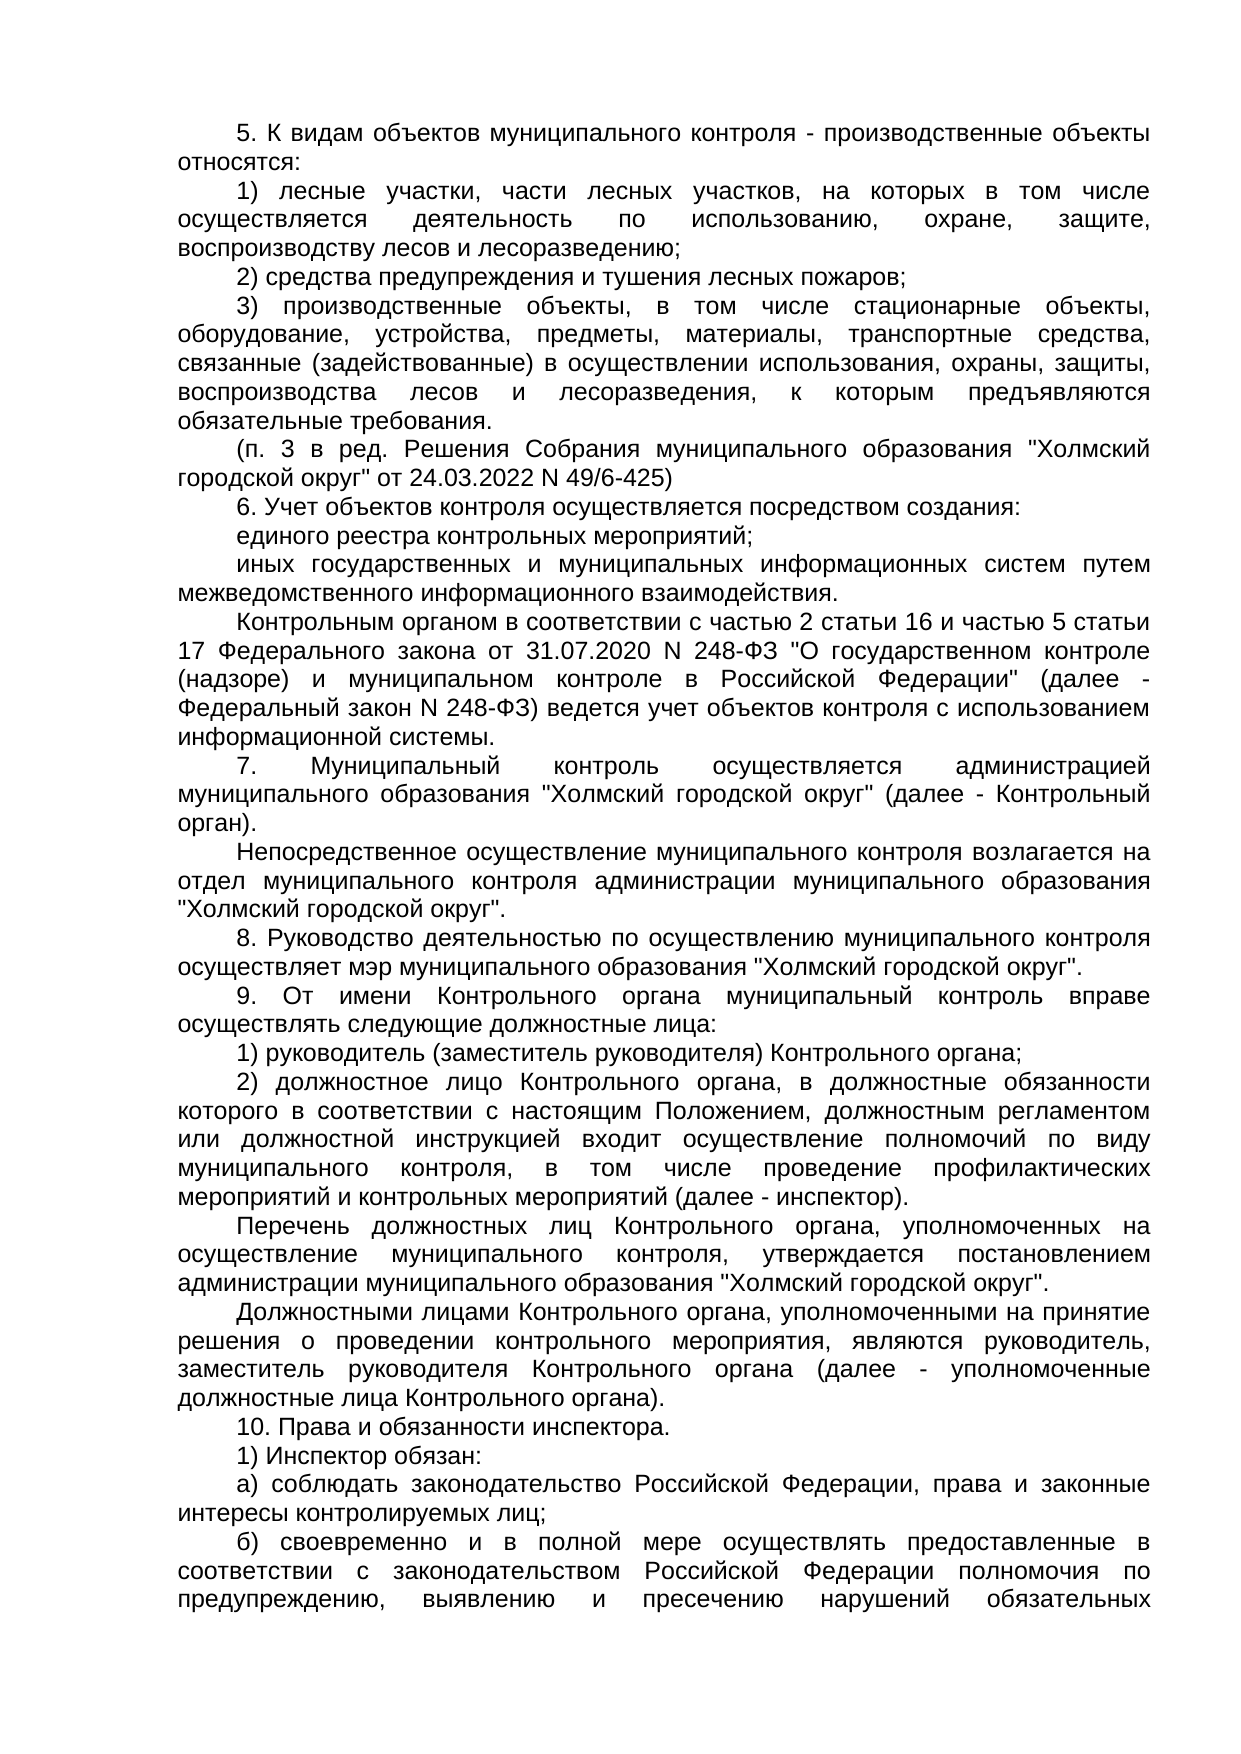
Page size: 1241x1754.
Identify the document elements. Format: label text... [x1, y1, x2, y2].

text 9. От имени Контрольного органа муниципальный контроль вправе осуществлять следующие должностные лица: [177, 981, 1152, 1038]
text 5. К видам объектов муниципального контроля - производственные объекты относятся: [177, 118, 1152, 176]
text единого реестра контрольных мероприятий; [177, 521, 1152, 549]
text Непосредственное осуществление муниципального контроля возлагается на отдел муниципального контроля администрации муниципального образования "Холмский городской округ". [177, 837, 1152, 923]
text а) соблюдать законодательство Российской Федерации, права и законные интересы контролируемых лиц; [177, 1469, 1152, 1527]
text 3) производственные объекты, в том числе стационарные объекты, оборудование, устройства, предметы, материалы, транспортные средства, связанные (задействованные) в осуществлении использования, охраны, защиты, воспроизводства лесов и лесоразведения, к которым предъявляются обязательные требования. [177, 291, 1152, 434]
text 8. Руководство деятельностью по осуществлению муниципального контроля осуществляет мэр муниципального образования "Холмский городской округ". [177, 923, 1152, 981]
text Должностными лицами Контрольного органа, уполномоченными на принятие решения о проведении контрольного мероприятия, являются руководитель, заместитель руководителя Контрольного органа (далее - уполномоченные должностные лица Контрольного органа). [177, 1297, 1152, 1412]
text 1) руководитель (заместитель руководителя) Контрольного органа; [177, 1038, 1152, 1067]
text 10. Права и обязанности инспектора. [177, 1412, 1152, 1441]
text иных государственных и муниципальных информационных систем путем межведомственного информационного взаимодействия. [177, 549, 1152, 607]
text 2) средства предупреждения и тушения лесных пожаров; [177, 262, 1152, 291]
text Перечень должностных лиц Контрольного органа, уполномоченных на осуществление муниципального контроля, утверждается постановлением администрации муниципального образования "Холмский городской округ". [177, 1211, 1152, 1297]
text 1) Инспектор обязан: [177, 1441, 1152, 1469]
text 6. Учет объектов контроля осуществляется посредством создания: [177, 492, 1152, 521]
text 2) должностное лицо Контрольного органа, в должностные обязанности которого в соответствии с настоящим Положением, должностным регламентом или должностной инструкцией входит осуществление полномочий по виду муниципального контроля, в том числе проведение профилактических мероприятий и контрольных мероприятий (далее - инспектор). [177, 1067, 1152, 1211]
text 1) лесные участки, части лесных участков, на которых в том числе осуществляется деятельность по использованию, охране, защите, воспроизводству лесов и лесоразведению; [177, 176, 1152, 262]
text (п. 3 в ред. Решения Собрания муниципального образования "Холмский городской округ" от 24.03.2022 N 49/6-425) [177, 434, 1152, 492]
text 7. Муниципальный контроль осуществляется администрацией муниципального образования "Холмский городской округ" (далее - Контрольный орган). [177, 751, 1152, 837]
text Контрольным органом в соответствии с частью 2 статьи 16 и частью 5 статьи 17 Федерального закона от 31.07.2020 N 248-ФЗ "О государственном контроле (надзоре) и муниципальном контроле в Российской Федерации" (далее - Федеральный закон N 248-ФЗ) ведется учет объектов контроля с использованием информационной системы. [177, 607, 1152, 751]
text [177, 1527, 1152, 1613]
